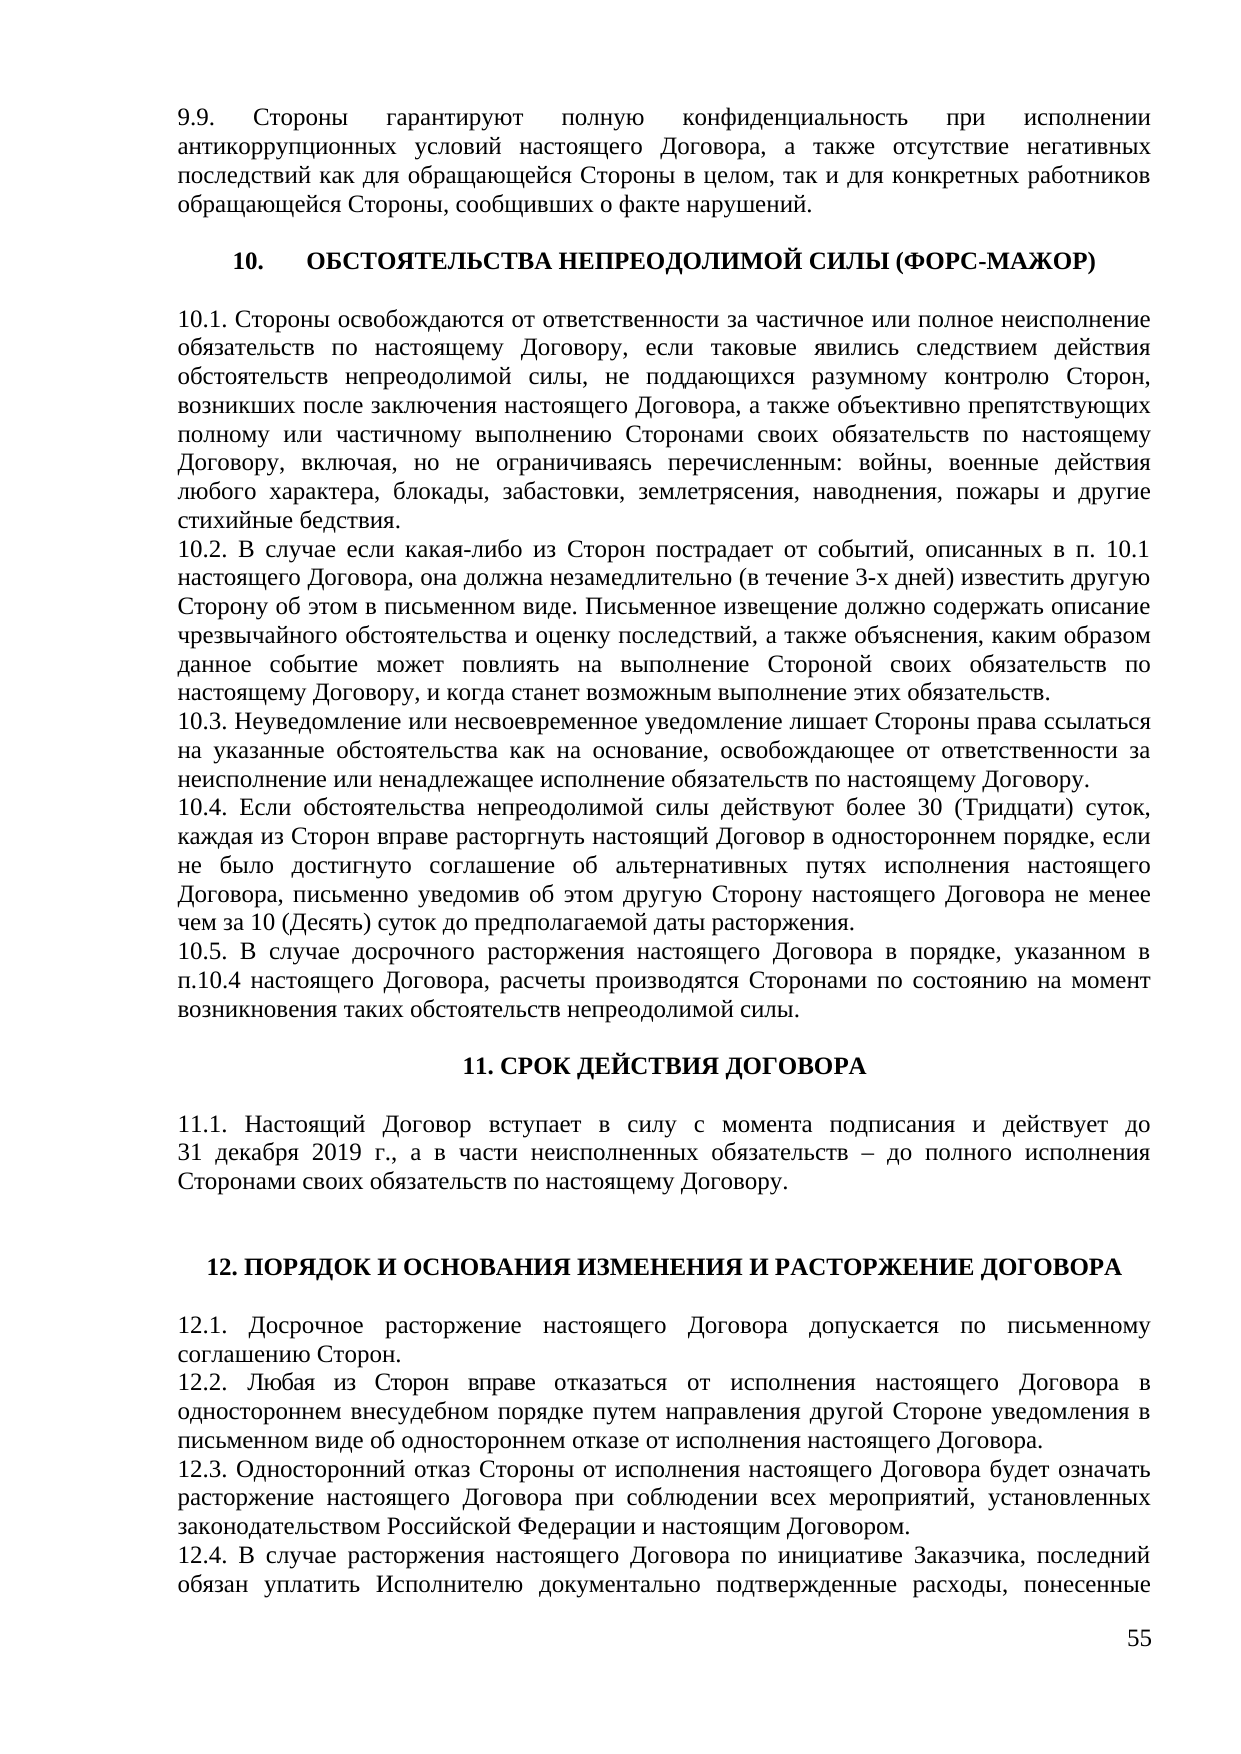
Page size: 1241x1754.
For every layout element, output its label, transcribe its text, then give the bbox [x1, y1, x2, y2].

list ОБСТОЯТЕЛЬСТВА НЕПРЕОДОЛИМОЙ СИЛЫ (ФОРС-МАЖОР) [177, 246, 1152, 275]
text 10.4. Если обстоятельства непреодолимой силы действуют более 30 (Тридцати) суток, каждая из Сторон вправе расторгнуть настоящий Договор в одностороннем порядке, если не было достигнуто соглашение об альтернативных путях исполнения настоящего Договора, письменно уведомив об этом другую Сторону настоящего Договора не менее чем за 10 (Десять) суток до предполагаемой даты расторжения. [177, 792, 1152, 936]
text 11.1. Настоящий Договор вступает в силу с момента подписания и действует до 31 декабря 2019 г., а в части неисполненных обязательств – до полного исполнения Сторонами своих обязательств по настоящему Договору. [177, 1109, 1152, 1195]
text 10.3. Неуведомление или несвоевременное уведомление лишает Стороны права ссылаться на указанные обстоятельства как на основание, освобождающее от ответственности за неисполнение или ненадлежащее исполнение обязательств по настоящему Договору. [177, 706, 1152, 792]
text 11. СРОК ДЕЙСТВИЯ ДОГОВОРА [177, 1051, 1152, 1080]
text 12.1. Досрочное расторжение настоящего Договора допускается по письменному соглашению Сторон. [177, 1310, 1152, 1367]
text 12.3. Односторонний отказ Стороны от исполнения настоящего Договора будет означать расторжение настоящего Договора при соблюдении всех мероприятий, установленных законодательством Российской Федерации и настоящим Договором. [177, 1454, 1152, 1540]
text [177, 1540, 1152, 1597]
text 10.2. В случае если какая-либо из Сторон пострадает от событий, описанных в п. 10.1 настоящего Договора, она должна незамедлительно (в течение 3-х дней) известить другую Сторону об этом в письменном виде. Письменное извещение должно содержать описание чрезвычайного обстоятельства и оценку последствий, а также объяснения, каким образом данное событие может повлиять на выполнение Стороной своих обязательств по настоящему Договору, и когда станет возможным выполнение этих обязательств. [177, 534, 1152, 706]
text 12.2. Любая из Сторон вправе отказаться от исполнения настоящего Договора в одностороннем внесудебном порядке путем направления другой Стороне уведомления в письменном виде об одностороннем отказе от исполнения настоящего Договора. [177, 1367, 1152, 1454]
text 12. ПОРЯДОК И ОСНОВАНИЯ ИЗМЕНЕНИЯ И РАСТОРЖЕНИЕ ДОГОВОРА [177, 1252, 1152, 1281]
text 10.5. В случае досрочного расторжения настоящего Договора в порядке, указанном в п.10.4 настоящего Договора, расчеты производятся Сторонами по состоянию на момент возникновения таких обстоятельств непреодолимой силы. [177, 936, 1152, 1022]
text 9.9. Стороны гарантируют полную конфиденциальность при исполнении антикоррупционных условий настоящего Договора, а также отсутствие негативных последствий как для обращающейся Стороны в целом, так и для конкретных работников обращающейся Стороны, сообщивших о факте нарушений. [177, 102, 1152, 217]
text 10.1. Стороны освобождаются от ответственности за частичное или полное неисполнение обязательств по настоящему Договору, если таковые явились следствием действия обстоятельств непреодолимой силы, не поддающихся разумному контролю Сторон, возникших после заключения настоящего Договора, а также объективно препятствующих полному или частичному выполнению Сторонами своих обязательств по настоящему Договору, включая, но не ограничиваясь перечисленным: войны, военные действия любого характера, блокады, забастовки, землетрясения, наводнения, пожары и другие стихийные бедствия. [177, 304, 1152, 534]
